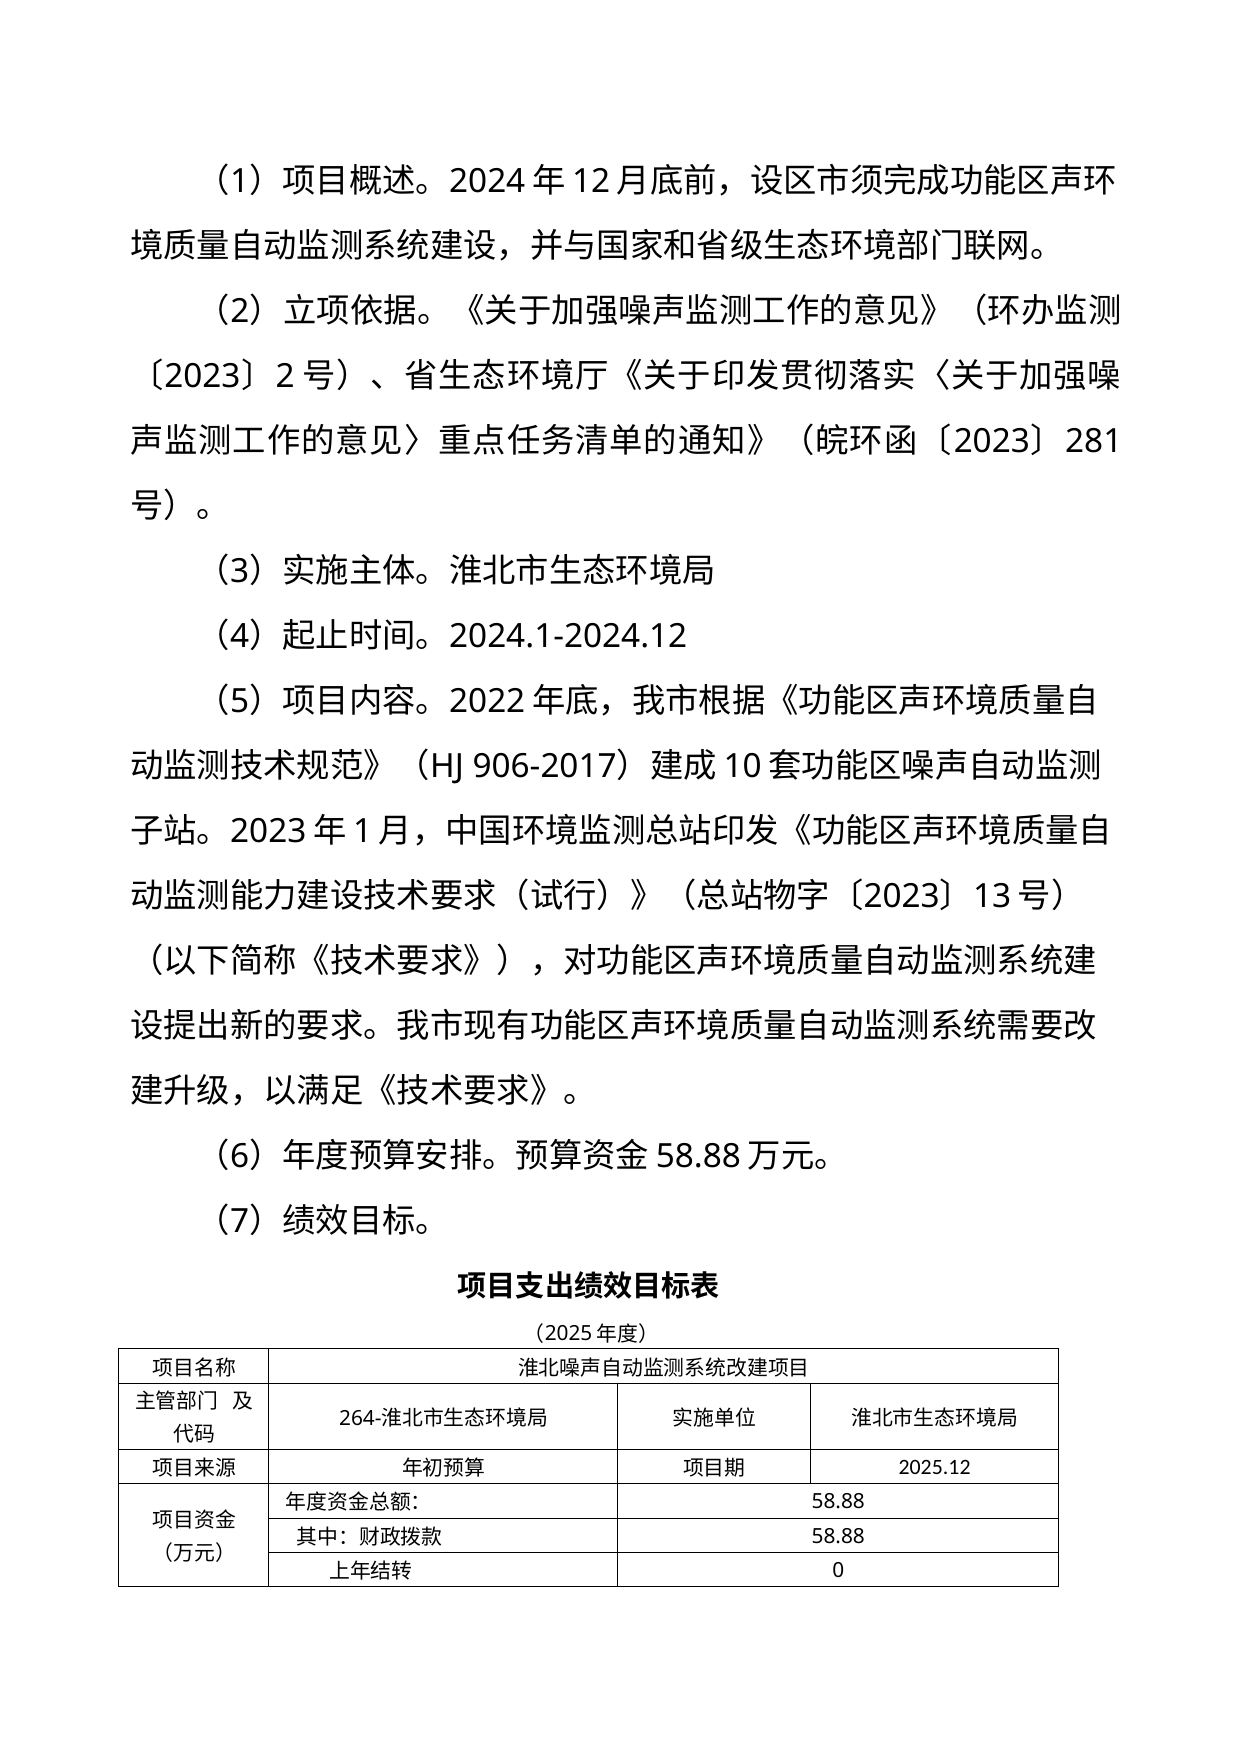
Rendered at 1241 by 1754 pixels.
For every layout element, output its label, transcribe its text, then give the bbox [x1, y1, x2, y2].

table_cell 实施单位 [618, 1384, 810, 1449]
table_cell （2025年度） [119, 1316, 1058, 1348]
table_cell 0 [618, 1553, 1058, 1586]
table_cell 58.88 [618, 1484, 1058, 1517]
table_header 项目支出绩效目标表 [119, 1251, 1058, 1316]
table_cell 年初预算 [269, 1450, 617, 1483]
table_cell 年度资金总额： [269, 1484, 617, 1517]
text （4）起止时间。2024.1-2024.12 [130, 601, 1122, 666]
table_cell 264-淮北市生态环境局 [269, 1384, 617, 1449]
text （6）年度预算安排。预算资金58.88万元。 [130, 1121, 1122, 1186]
table_cell 项目资金 （万元） [119, 1484, 268, 1586]
text （5）项目内容。2022年底，我市根据《功能区声环境质量自动监测技术规范》（HJ 906-2017）建成10套功能区噪声自动监测子站。2023年1月，中国环境监测总站印发《功能区声环境质量自动监测能力建设技术要求（试行）》（总站物字〔2023〕13号）（以下简称《技术要求》），对功能区声环境质量自动监测系统建设提出新的要求。我市现有功能区声环境质量自动监测系统需要改建升级，以满足《技术要求》。 [130, 666, 1122, 1121]
table_cell 项目来源 [119, 1450, 268, 1483]
table_cell 淮北市生态环境局 [811, 1384, 1058, 1449]
table_cell 58.88 [618, 1519, 1058, 1552]
table_cell 主管部门 及代码 [119, 1384, 268, 1449]
text （2）立项依据。《关于加强噪声监测工作的意见》（环办监测〔2023〕2号）、省生态环境厅《关于印发贯彻落实〈关于加强噪声监测工作的意见〉重点任务清单的通知》（皖环函〔2023〕281号）。 [130, 276, 1122, 536]
table_cell 项目名称 [119, 1349, 268, 1383]
text （7）绩效目标。 [130, 1186, 1122, 1251]
text （3）实施主体。淮北市生态环境局 [130, 536, 1122, 601]
table_cell 2025.12 [811, 1450, 1058, 1483]
table_cell 项目期 [618, 1450, 810, 1483]
table_cell 上年结转 [269, 1553, 617, 1586]
text （1）项目概述。2024年12月底前，设区市须完成功能区声环境质量自动监测系统建设，并与国家和省级生态环境部门联网。 [130, 146, 1122, 276]
table_cell 淮北噪声自动监测系统改建项目 [269, 1349, 1058, 1383]
table_cell 其中：财政拨款 [269, 1519, 617, 1552]
